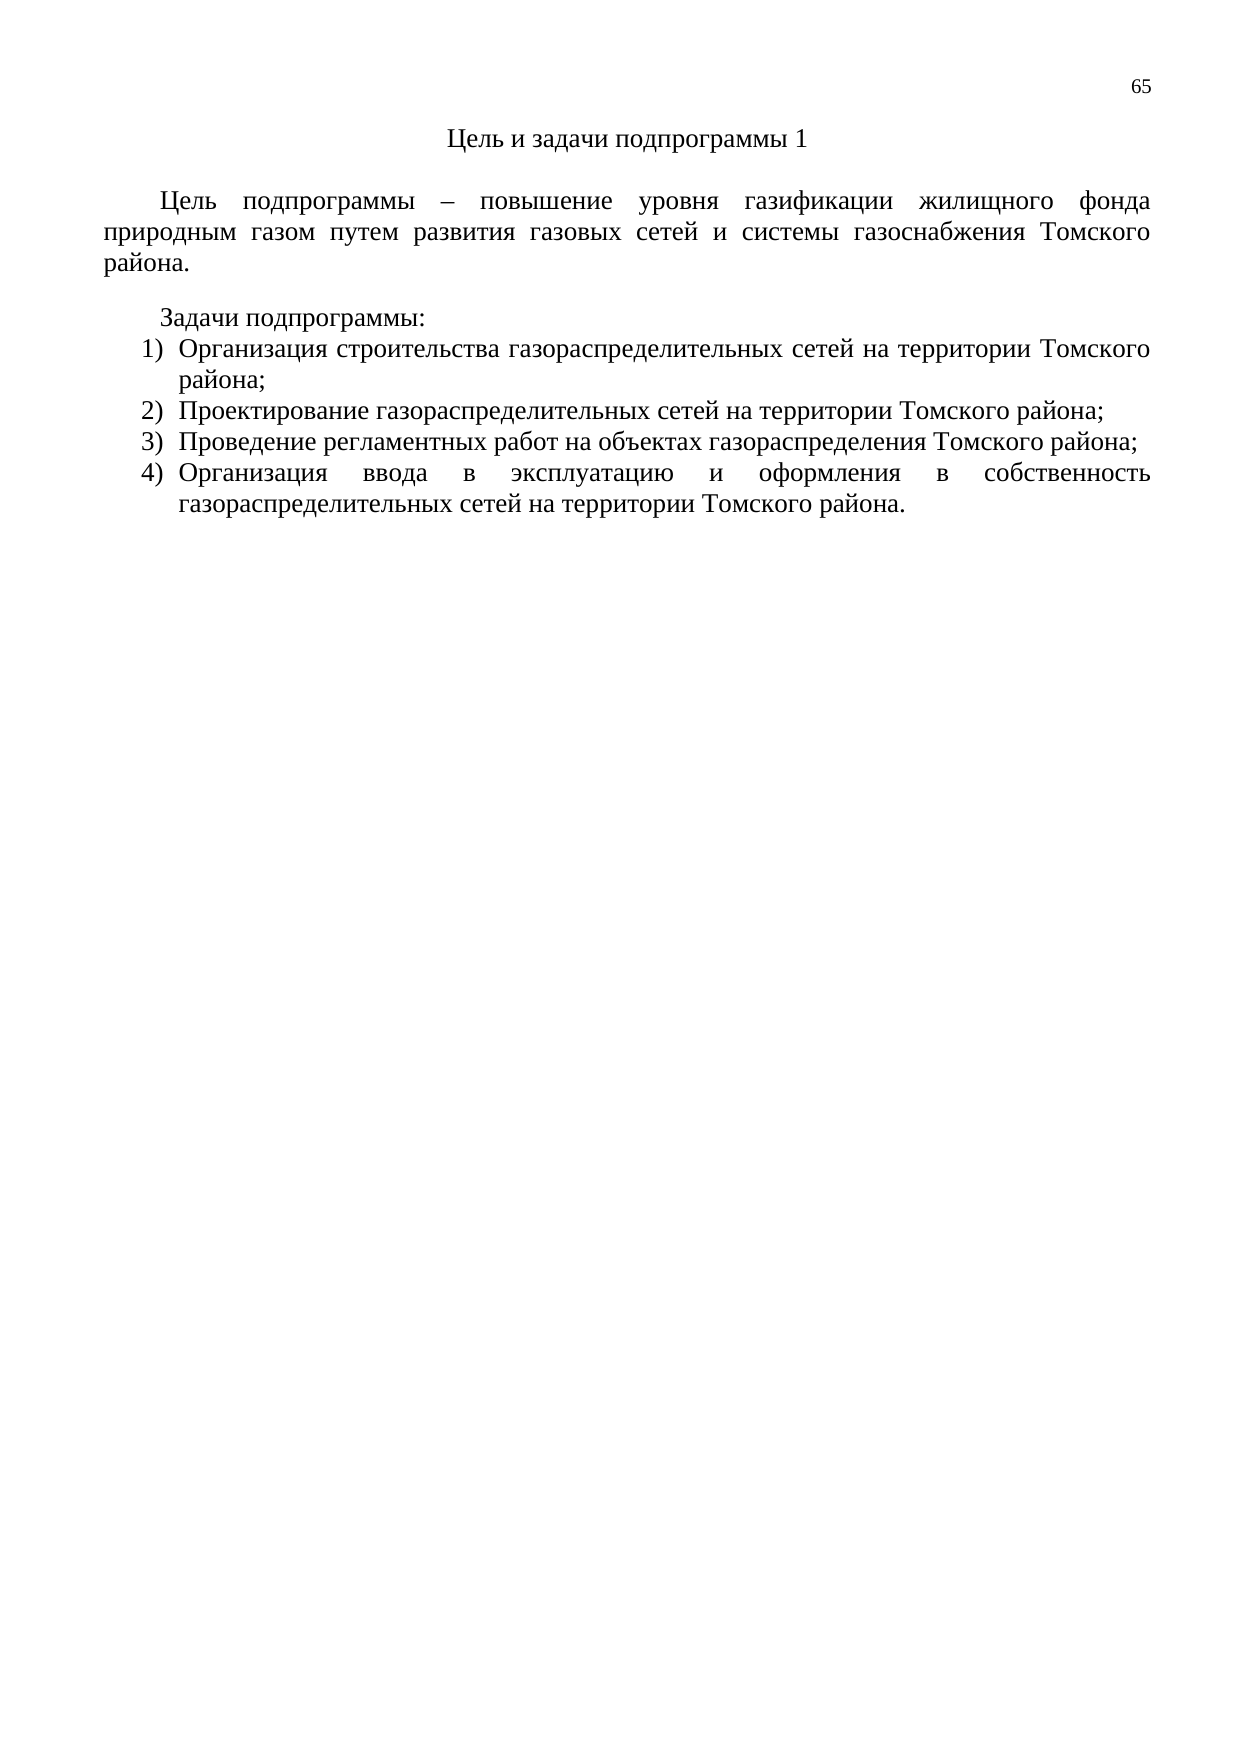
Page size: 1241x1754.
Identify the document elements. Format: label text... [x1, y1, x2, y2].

text Цель и задачи подпрограммы 1 [103, 122, 1152, 153]
text Цель подпрограммы – повышение уровня газификации жилищного фонда природным газом путем развития газовых сетей и системы газоснабжения Томского района. [103, 184, 1152, 278]
list Проектирование газораспределительных сетей на территории Томского района; [141, 394, 1152, 425]
list Проведение регламентных работ на объектах газораспределения Томского района; [141, 425, 1152, 456]
list Организация строительства газораспределительных сетей на территории Томского района; [141, 332, 1152, 394]
list Организация ввода в эксплуатацию и оформления в собственность газораспределительных сетей на территории Томского района. [141, 456, 1152, 519]
text Задачи подпрограммы: [103, 301, 1152, 332]
